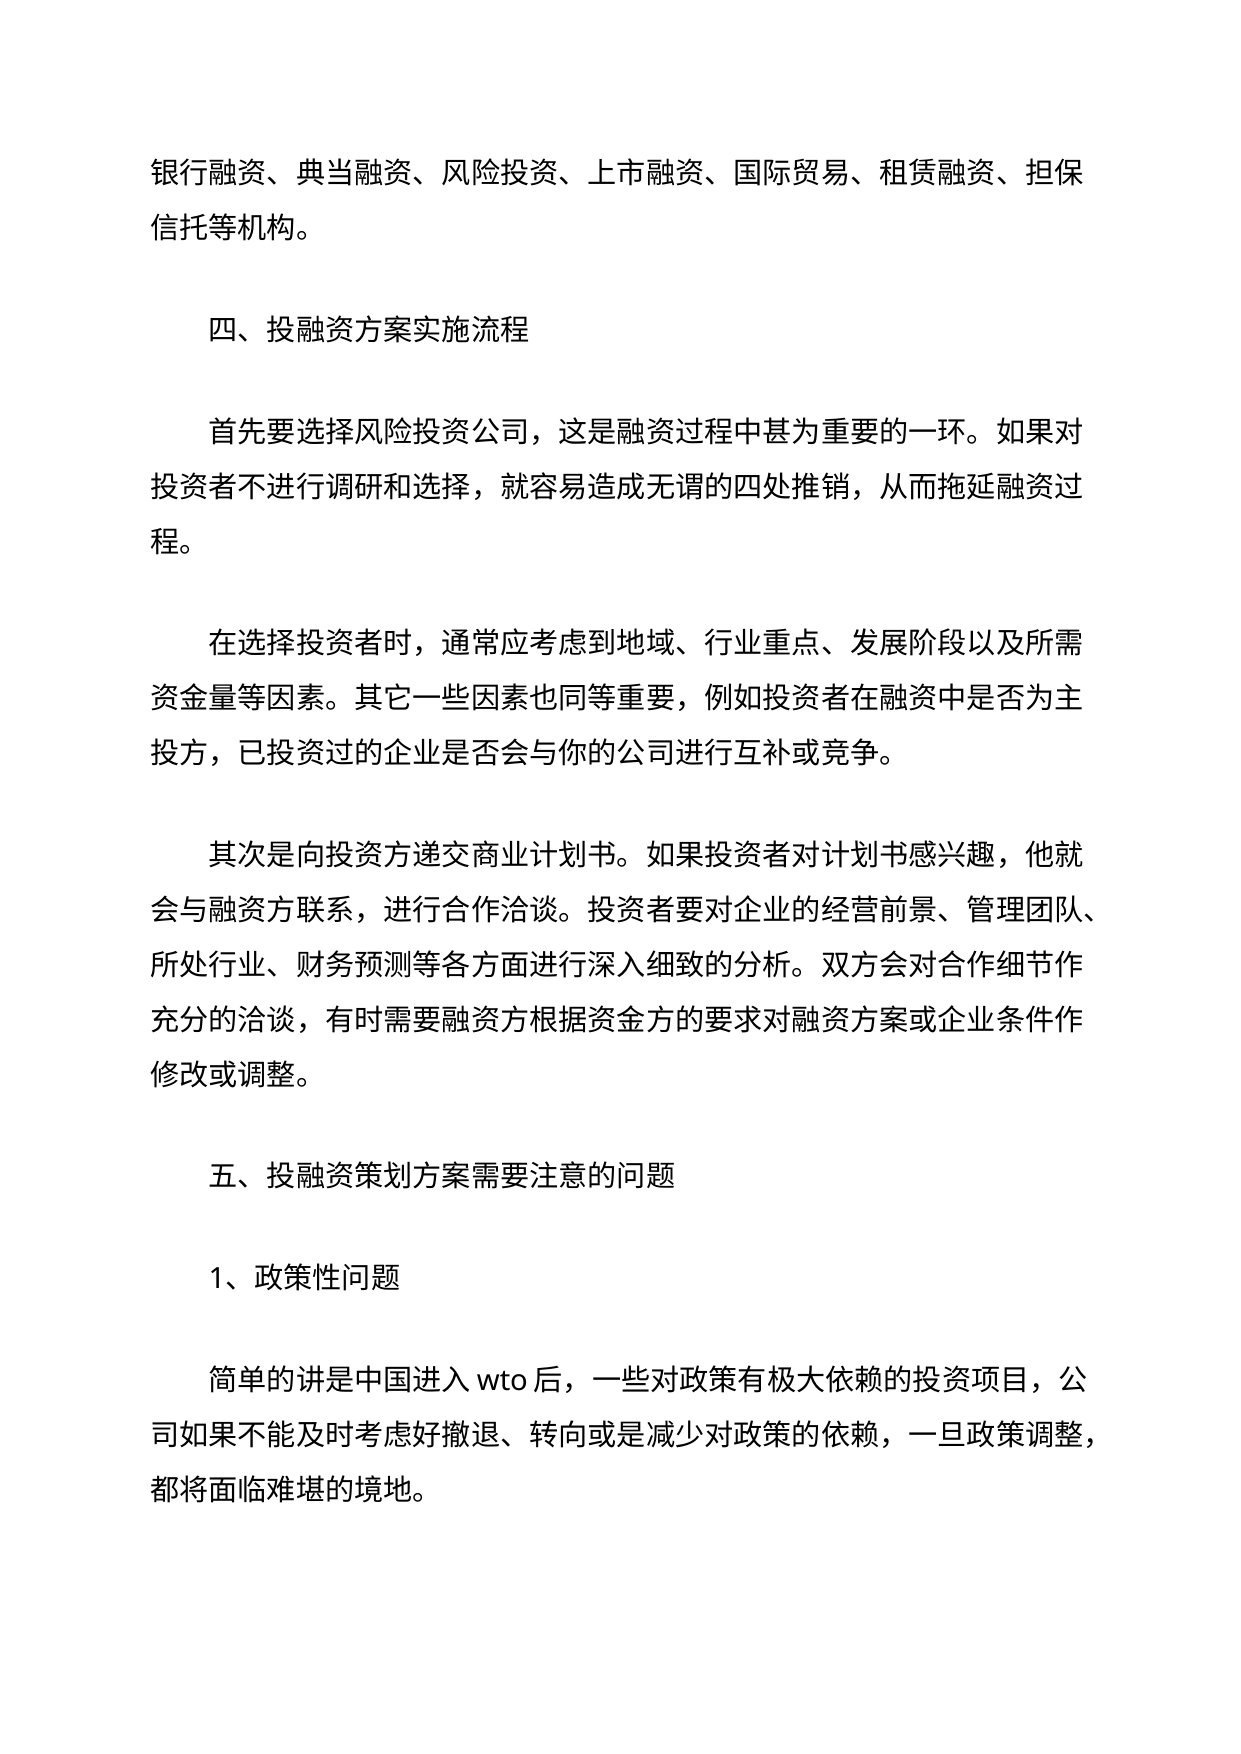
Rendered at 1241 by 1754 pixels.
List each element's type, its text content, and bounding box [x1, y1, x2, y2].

text 其次是向投资方递交商业计划书。如果投资者对计划书感兴趣，他就会与融资方联系，进行合作洽谈。投资者要对企业的经营前景、管理团队、所处行业、财务预测等各方面进行深入细致的分析。双方会对合作细节作充分的洽谈，有时需要融资方根据资金方的要求对融资方案或企业条件作修改或调整。 [150, 832, 1090, 1093]
text 首先要选择风险投资公司，这是融资过程中甚为重要的一环。如果对投资者不进行调研和选择，就容易造成无谓的四处推销，从而拖延融资过程。 [150, 408, 1090, 561]
text 1、政策性问题 [150, 1255, 1090, 1297]
text 在选择投资者时，通常应考虑到地域、行业重点、发展阶段以及所需资金量等因素。其它一些因素也同等重要，例如投资者在融资中是否为主投方，已投资过的企业是否会与你的公司进行互补或竞争。 [150, 620, 1090, 772]
text 简单的讲是中国进入wto后，一些对政策有极大依赖的投资项目，公司如果不能及时考虑好撤退、转向或是减少对政策的依赖，一旦政策调整，都将面临难堪的境地。 [150, 1357, 1090, 1509]
text 五、投融资策划方案需要注意的问题 [150, 1153, 1090, 1195]
text 四、投融资方案实施流程 [150, 307, 1090, 349]
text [150, 150, 1090, 247]
